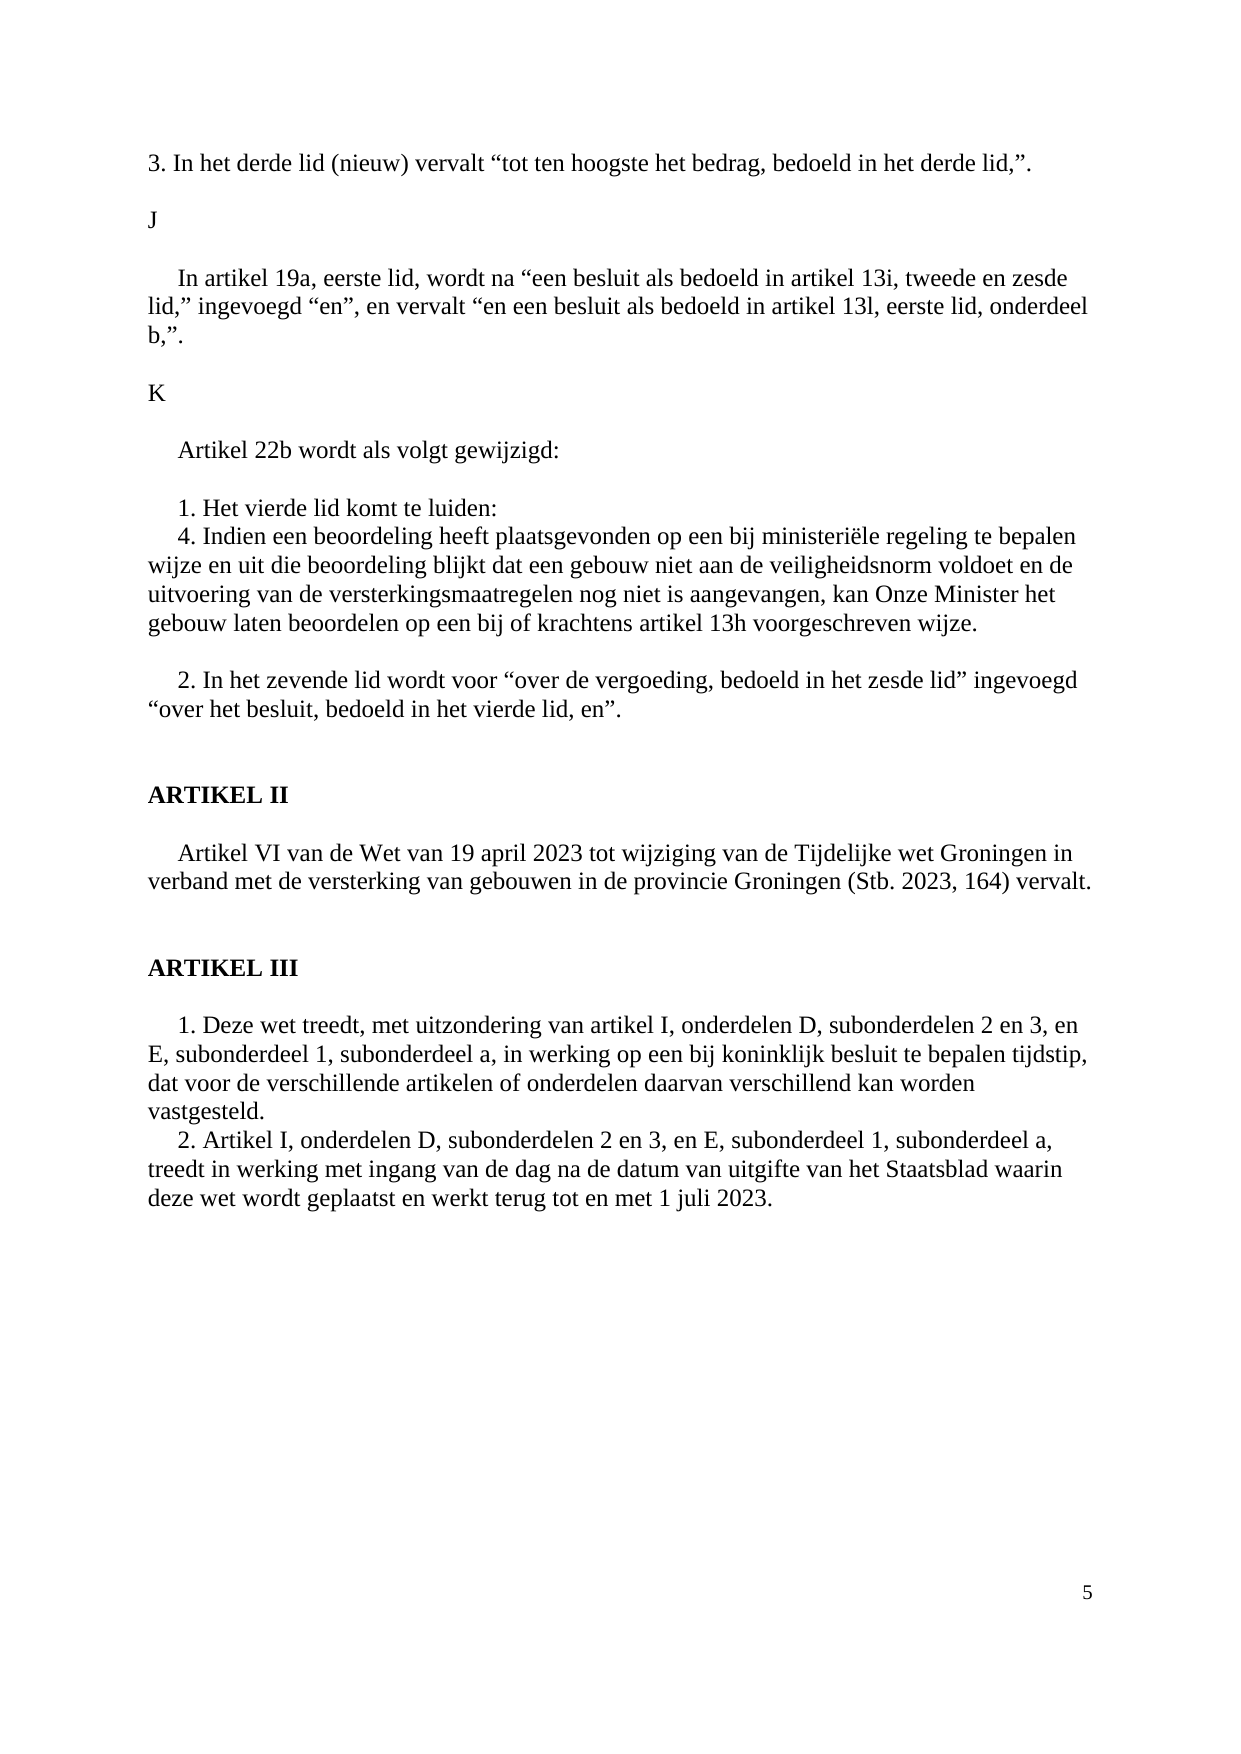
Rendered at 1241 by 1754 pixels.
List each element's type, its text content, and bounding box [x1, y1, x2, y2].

text 2. In het zevende lid wordt voor “over de vergoeding, bedoeld in het zesde lid” ingevoegd “over het besluit, bedoeld in het vierde lid, en”. [148, 665, 1092, 723]
text In artikel 19a, eerste lid, wordt na “een besluit als bedoeld in artikel 13i, tweede en zesde lid,” ingevoegd “en”, en vervalt “en een besluit als bedoeld in artikel 13l, eerste lid, onderdeel b,”. [148, 263, 1092, 349]
text J [148, 205, 1092, 234]
text 3. In het derde lid (nieuw) vervalt “tot ten hoogste het bedrag, bedoeld in het derde lid,”. [148, 148, 1092, 176]
text ARTIKEL III [148, 953, 1092, 981]
text 1. Deze wet treedt, met uitzondering van artikel I, onderdelen D, subonderdelen 2 en 3, en E, subonderdeel 1, subonderdeel a, in werking op een bij koninklijk besluit te bepalen tijdstip, dat voor de verschillende artikelen of onderdelen daarvan verschillend kan worden vastgesteld. [148, 1010, 1092, 1125]
text 4. Indien een beoordeling heeft plaatsgevonden op een bij ministeriële regeling te bepalen wijze en uit die beoordeling blijkt dat een gebouw niet aan de veiligheidsnorm voldoet en de uitvoering van de versterkingsmaatregelen nog niet is aangevangen, kan Onze Minister het gebouw laten beoordelen op een bij of krachtens artikel 13h voorgeschreven wijze. [148, 521, 1092, 636]
text ARTIKEL II [148, 780, 1092, 809]
text 1. Het vierde lid komt te luiden: [148, 493, 1092, 521]
text K [148, 378, 1092, 406]
text Artikel 22b wordt als volgt gewijzigd: [148, 435, 1092, 464]
text 2. Artikel I, onderdelen D, subonderdelen 2 en 3, en E, subonderdeel 1, subonderdeel a, treedt in werking met ingang van de dag na de datum van uitgifte van het Staatsblad waarin deze wet wordt geplaatst en werkt terug tot en met 1 juli 2023. [148, 1125, 1092, 1211]
text Artikel VI van de Wet van 19 april 2023 tot wijziging van de Tijdelijke wet Groningen in verband met de versterking van gebouwen in de provincie Groningen (Stb. 2023, 164) vervalt. [148, 838, 1092, 895]
